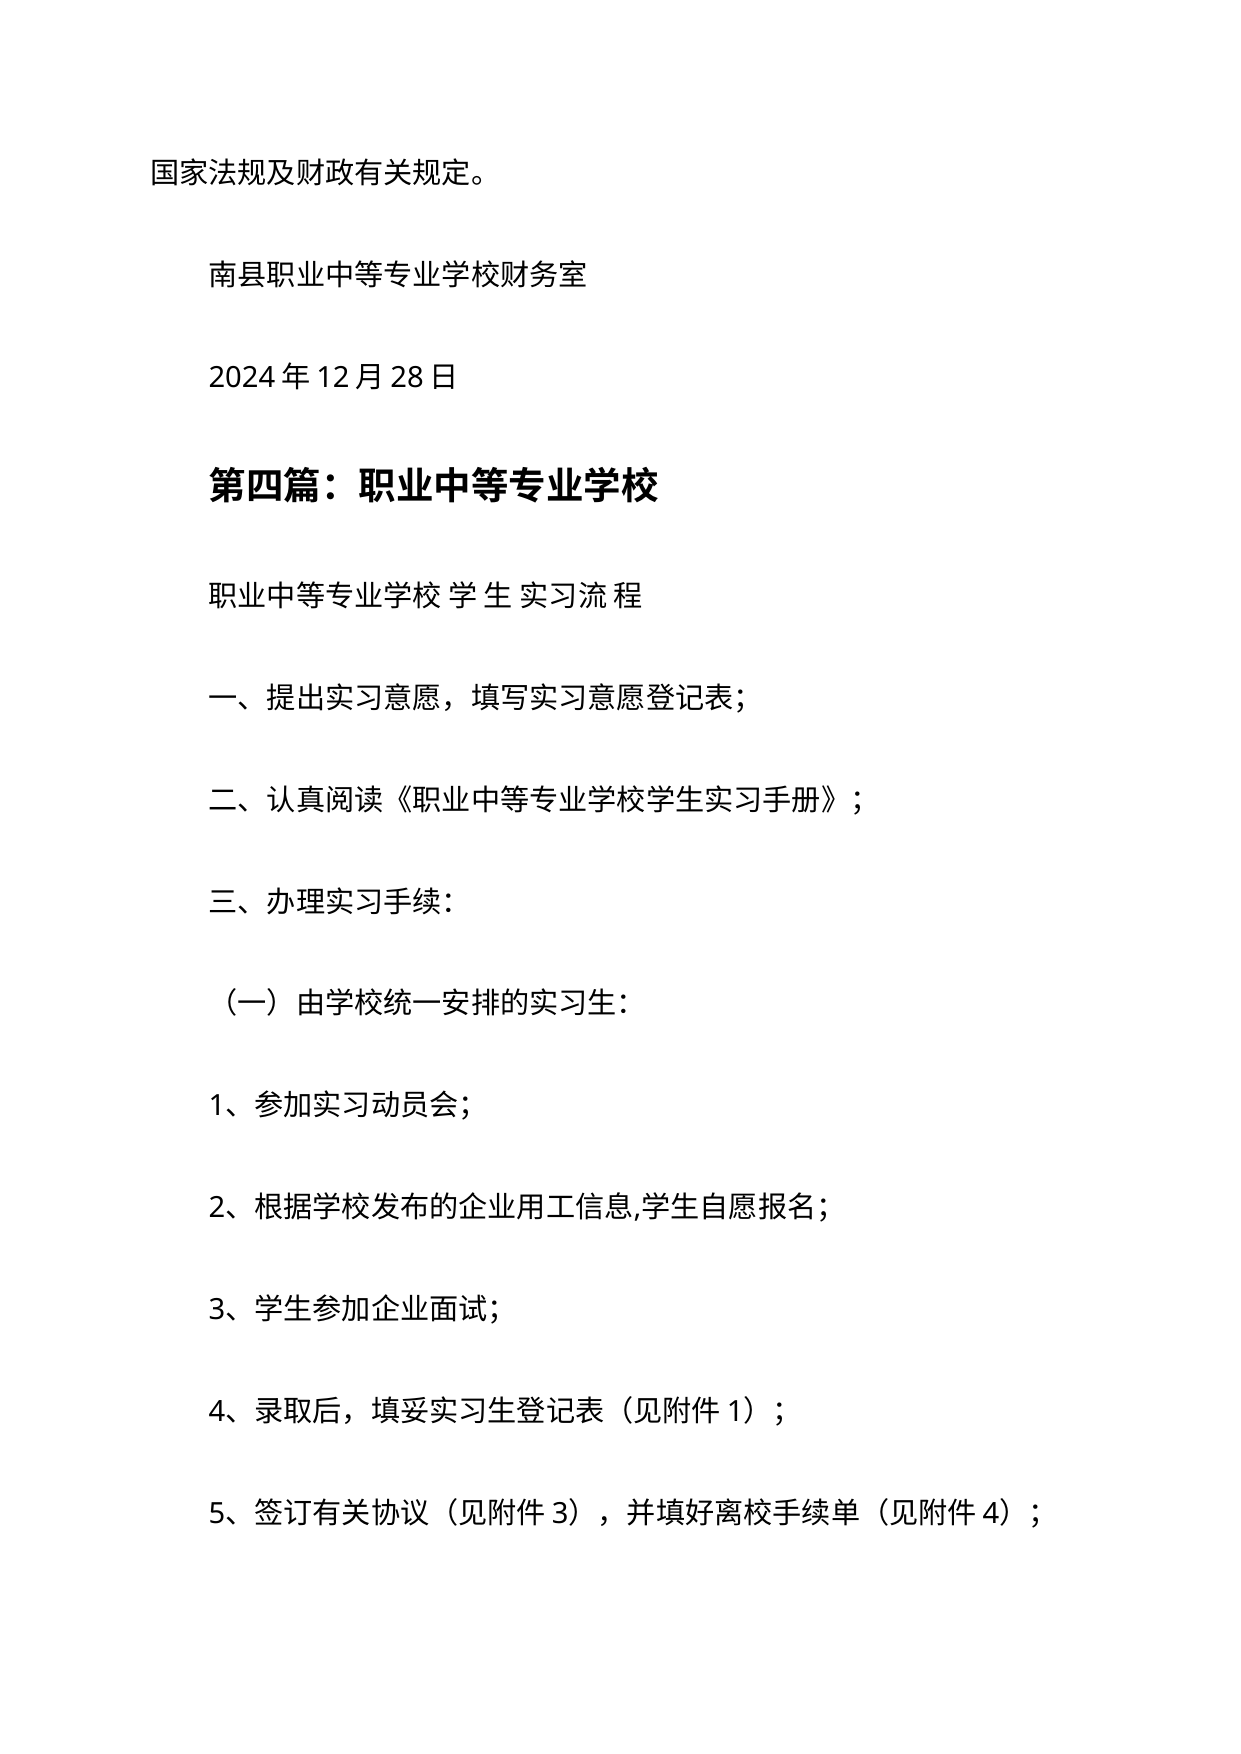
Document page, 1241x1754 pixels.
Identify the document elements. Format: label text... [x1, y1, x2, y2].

text 2024年12月28日 [150, 353, 1090, 396]
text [150, 150, 1090, 192]
text 南县职业中等专业学校财务室 [150, 252, 1090, 294]
text 第四篇：职业中等专业学校 [150, 456, 1090, 510]
text （一）由学校统一安排的实习生： [150, 980, 1090, 1022]
text 一、提出实习意愿，填写实习意愿登记表； [150, 675, 1090, 717]
text 三、办理实习手续： [150, 878, 1090, 921]
text 4、录取后，填妥实习生登记表（见附件1）； [150, 1388, 1090, 1430]
text 二、认真阅读《职业中等专业学校学生实习手册》； [150, 776, 1090, 819]
text 1、参加实习动员会； [150, 1082, 1090, 1124]
text 5、签订有关协议（见附件3），并填好离校手续单（见附件4）； [150, 1490, 1090, 1532]
text 2、根据学校发布的企业用工信息,学生自愿报名； [150, 1184, 1090, 1226]
text 3、学生参加企业面试； [150, 1286, 1090, 1328]
text 职业中等专业学校 学 生 实习流 程 [150, 573, 1090, 615]
